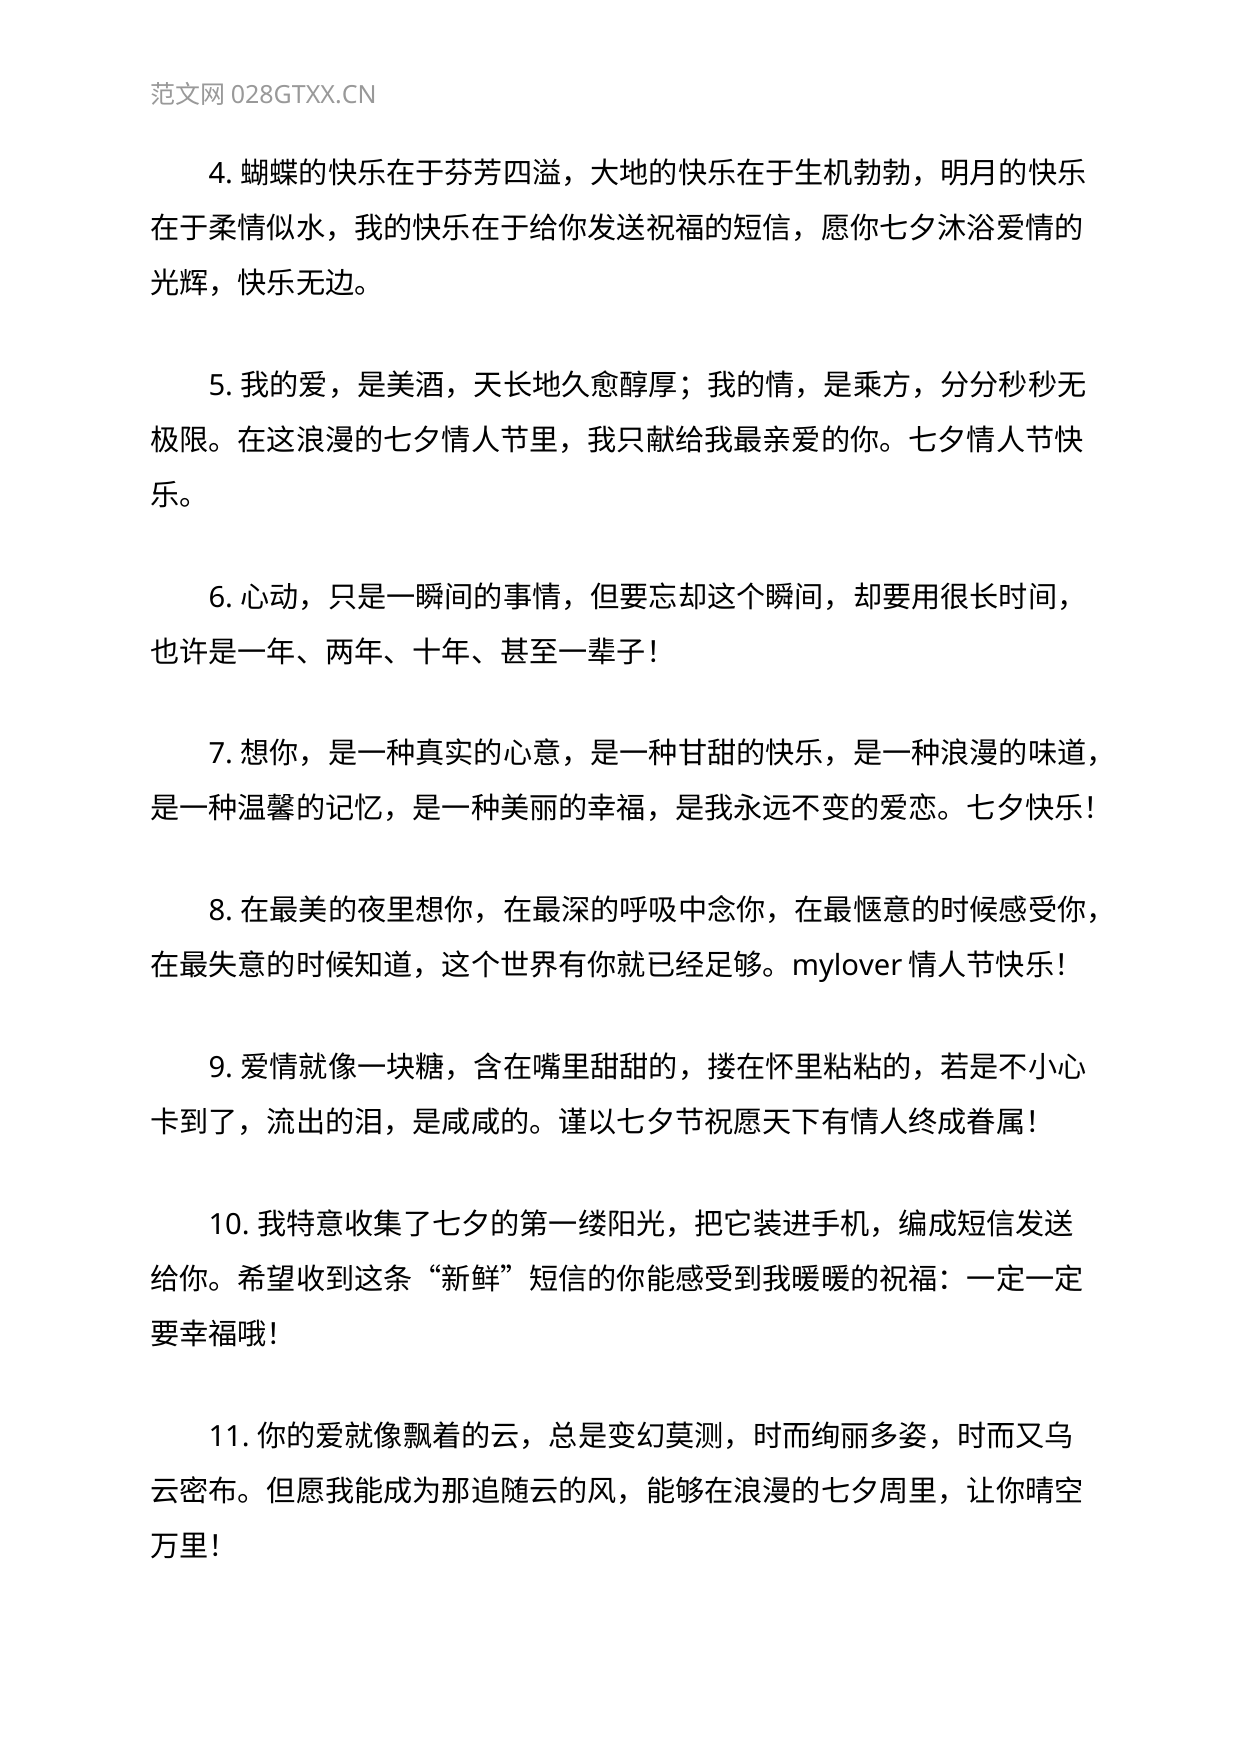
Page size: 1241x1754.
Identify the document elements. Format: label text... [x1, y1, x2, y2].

text 11. 你的爱就像飘着的云，总是变幻莫测，时而绚丽多姿，时而又乌云密布。但愿我能成为那追随云的风，能够在浪漫的七夕周里，让你晴空万里！ [150, 1412, 1090, 1564]
text 7. 想你，是一种真实的心意，是一种甘甜的快乐，是一种浪漫的味道，是一种温馨的记忆，是一种美丽的幸福，是我永远不变的爱恋。七夕快乐！ [150, 730, 1090, 827]
text 6. 心动，只是一瞬间的事情，但要忘却这个瞬间，却要用很长时间，也许是一年、两年、十年、甚至一辈子！ [150, 573, 1090, 671]
text 8. 在最美的夜里想你，在最深的呼吸中念你，在最惬意的时候感受你，在最失意的时候知道，这个世界有你就已经足够。mylover情人节快乐！ [150, 887, 1090, 984]
text 5. 我的爱，是美酒，天长地久愈醇厚；我的情，是乘方，分分秒秒无极限。在这浪漫的七夕情人节里，我只献给我最亲爱的你。七夕情人节快乐。 [150, 362, 1090, 514]
text 9. 爱情就像一块糖，含在嘴里甜甜的，搂在怀里粘粘的，若是不小心卡到了，流出的泪，是咸咸的。谨以七夕节祝愿天下有情人终成眷属！ [150, 1044, 1090, 1141]
text 10. 我特意收集了七夕的第一缕阳光，把它装进手机，编成短信发送给你。希望收到这条“新鲜”短信的你能感受到我暖暖的祝福：一定一定要幸福哦！ [150, 1201, 1090, 1353]
text 4. 蝴蝶的快乐在于芬芳四溢，大地的快乐在于生机勃勃，明月的快乐在于柔情似水，我的快乐在于给你发送祝福的短信，愿你七夕沐浴爱情的光辉，快乐无边。 [150, 150, 1090, 302]
